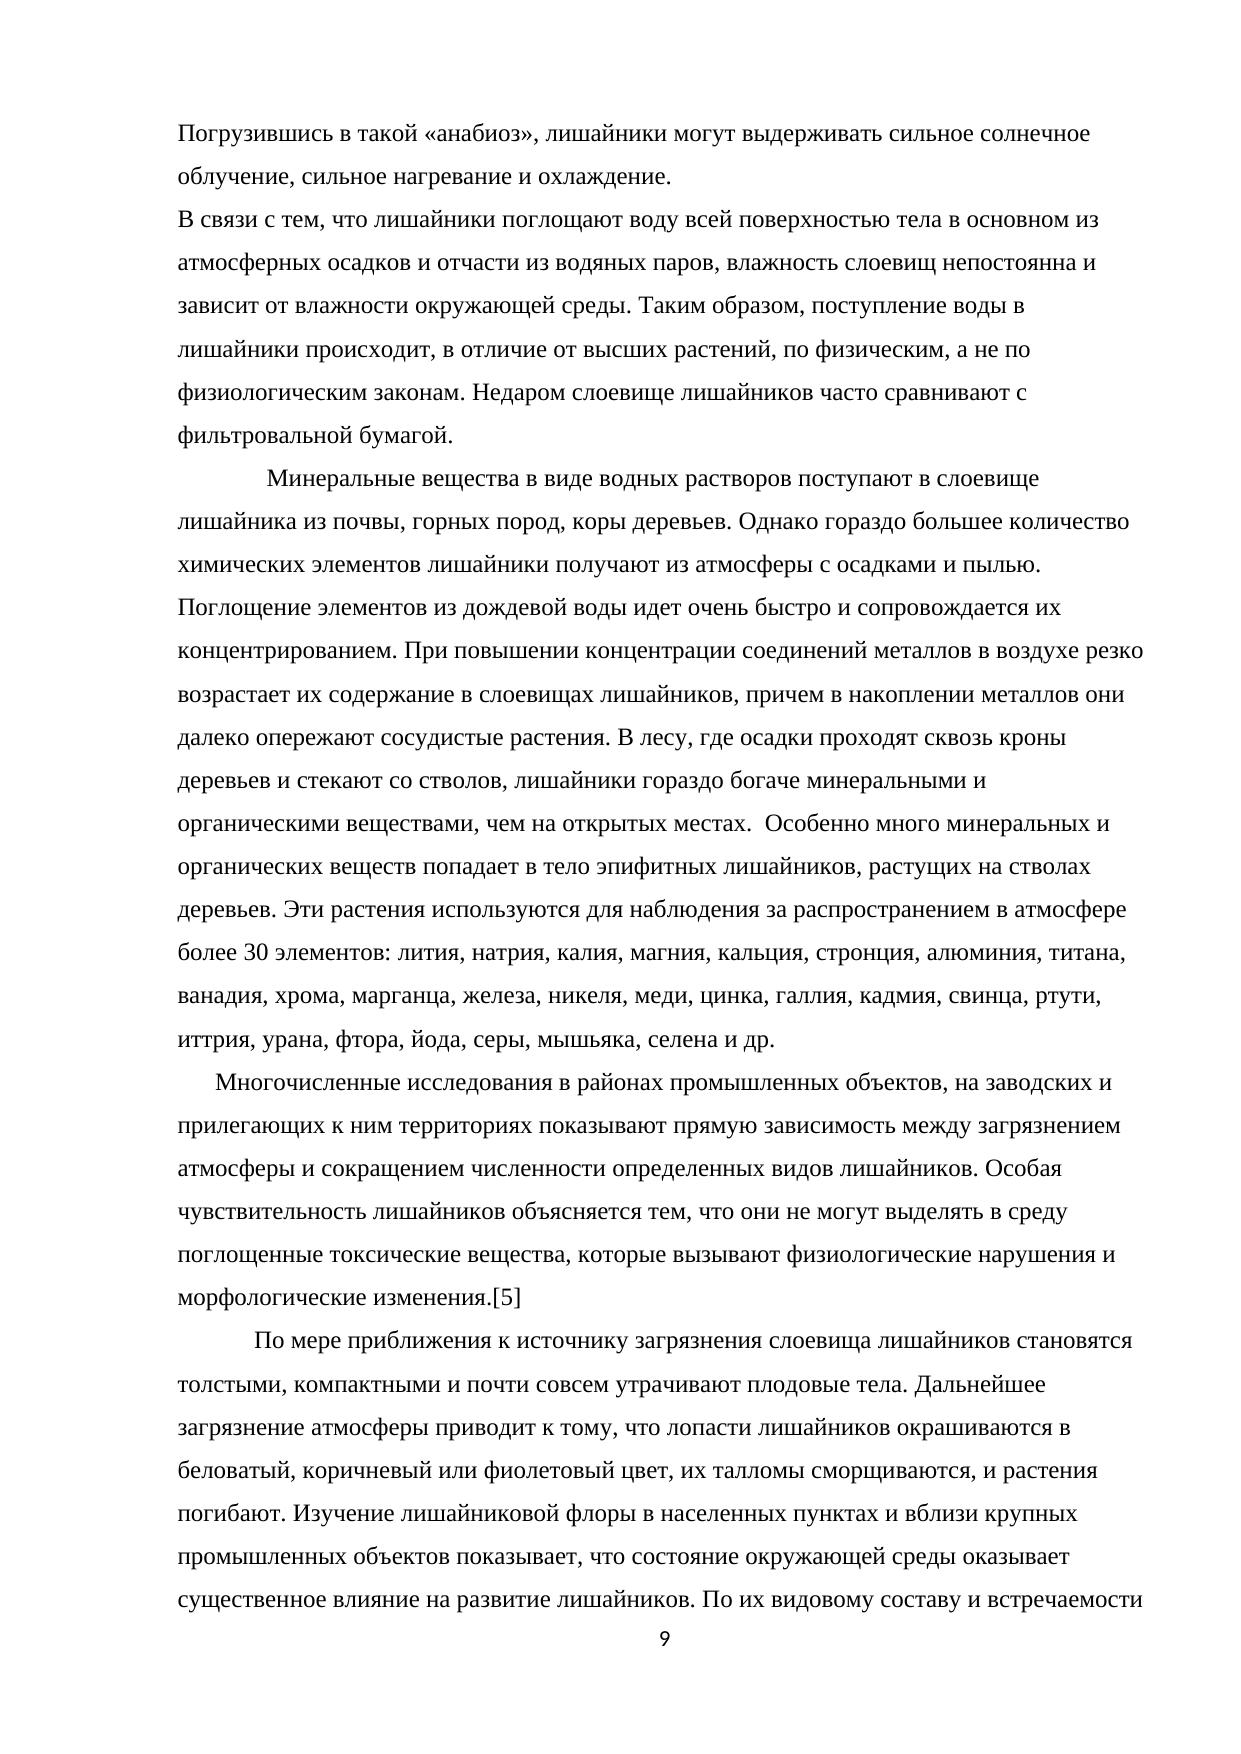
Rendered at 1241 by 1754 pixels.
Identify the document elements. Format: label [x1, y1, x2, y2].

text [177, 118, 1152, 1613]
